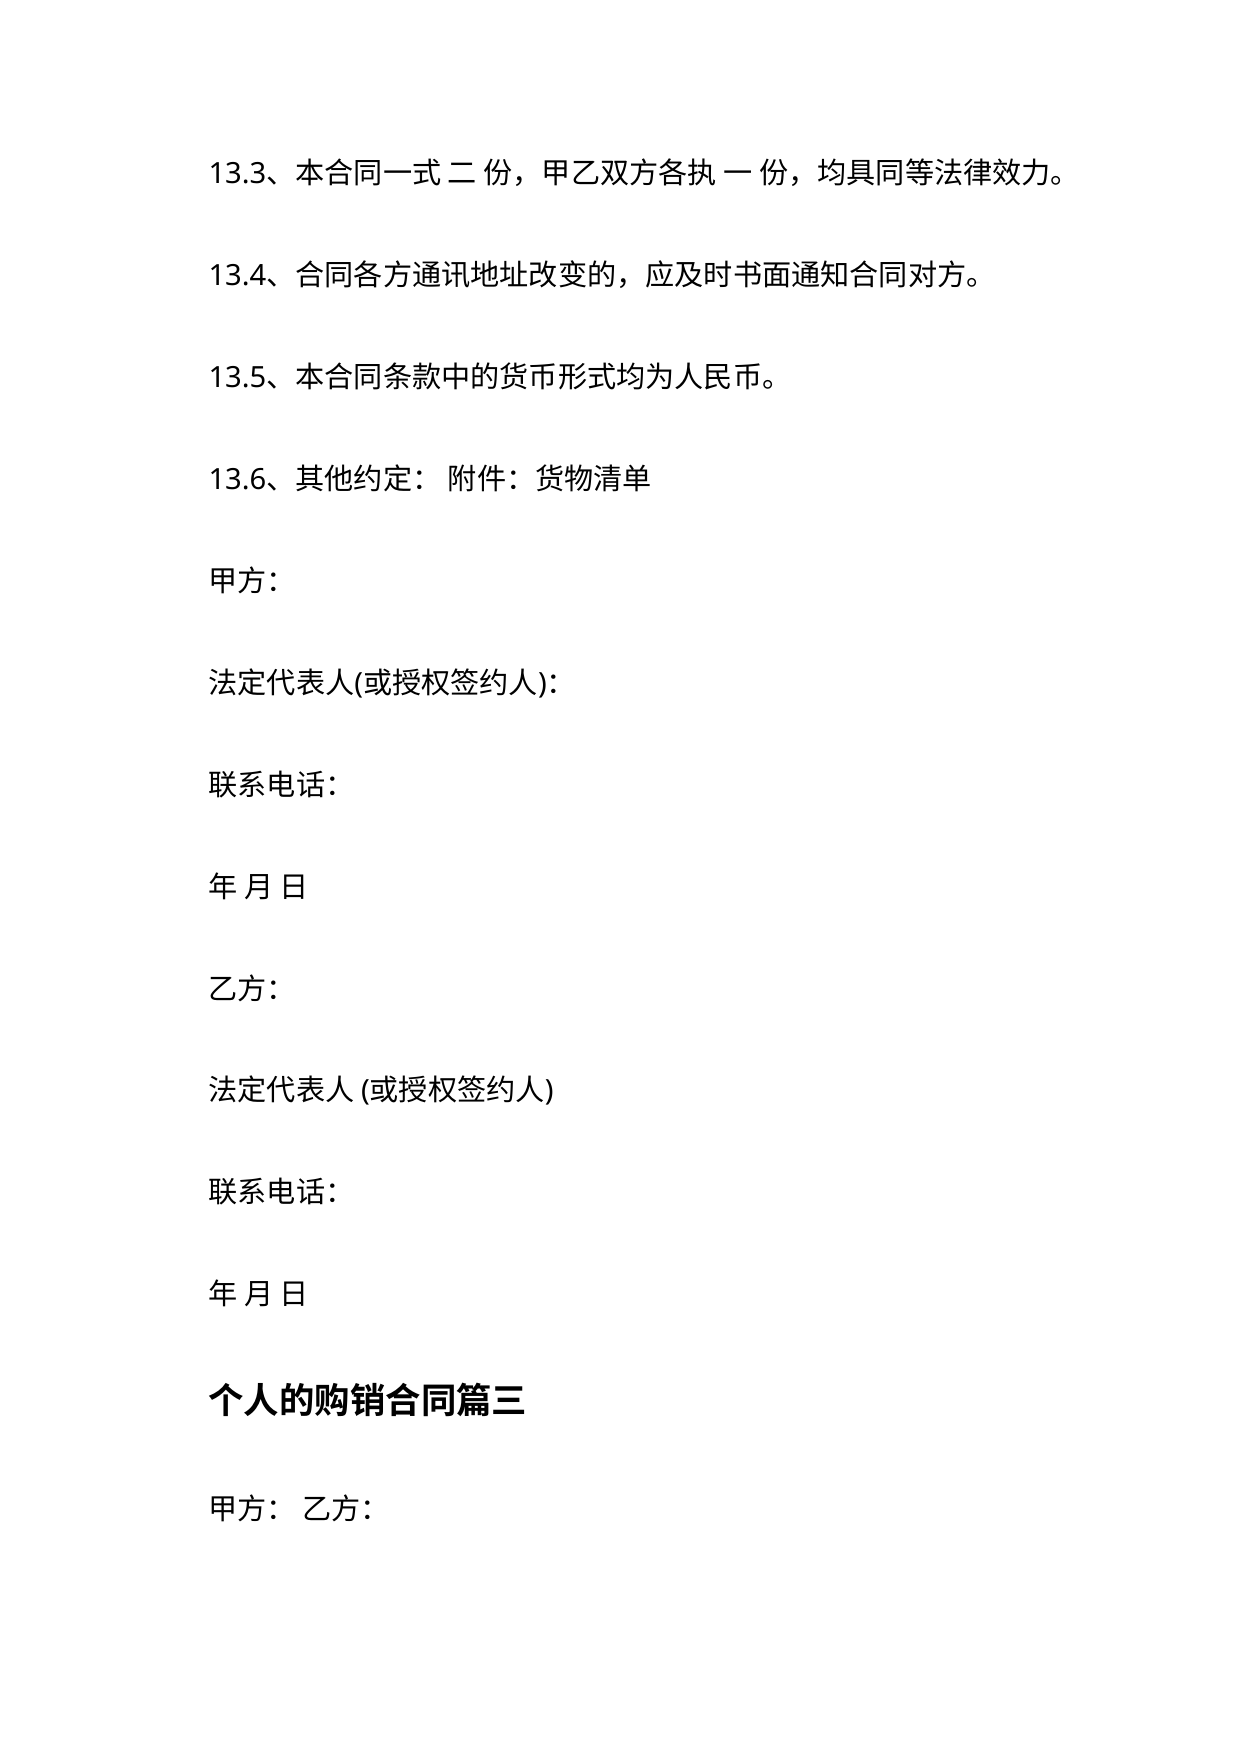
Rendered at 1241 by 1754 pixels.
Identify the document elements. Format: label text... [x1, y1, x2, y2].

text 法定代表人 (或授权签约人) [150, 1067, 1090, 1109]
text 13.4、合同各方通讯地址改变的，应及时书面通知合同对方。 [150, 252, 1090, 294]
text 甲方： [150, 558, 1090, 600]
text 年 月 日 [150, 863, 1090, 906]
text 13.5、本合同条款中的货币形式均为人民币。 [150, 354, 1090, 396]
text 甲方： 乙方： [150, 1486, 1090, 1528]
text 个人的购销合同篇三 [150, 1372, 1090, 1424]
text 13.3、本合同一式 二 份，甲乙双方各执 一 份，均具同等法律效力。 [150, 150, 1090, 192]
text 年 月 日 [150, 1271, 1090, 1313]
text 联系电话： [150, 762, 1090, 804]
text 联系电话： [150, 1169, 1090, 1211]
text 乙方： [150, 965, 1090, 1007]
text 13.6、其他约定： 附件：货物清单 [150, 456, 1090, 498]
text 法定代表人(或授权签约人)： [150, 660, 1090, 702]
